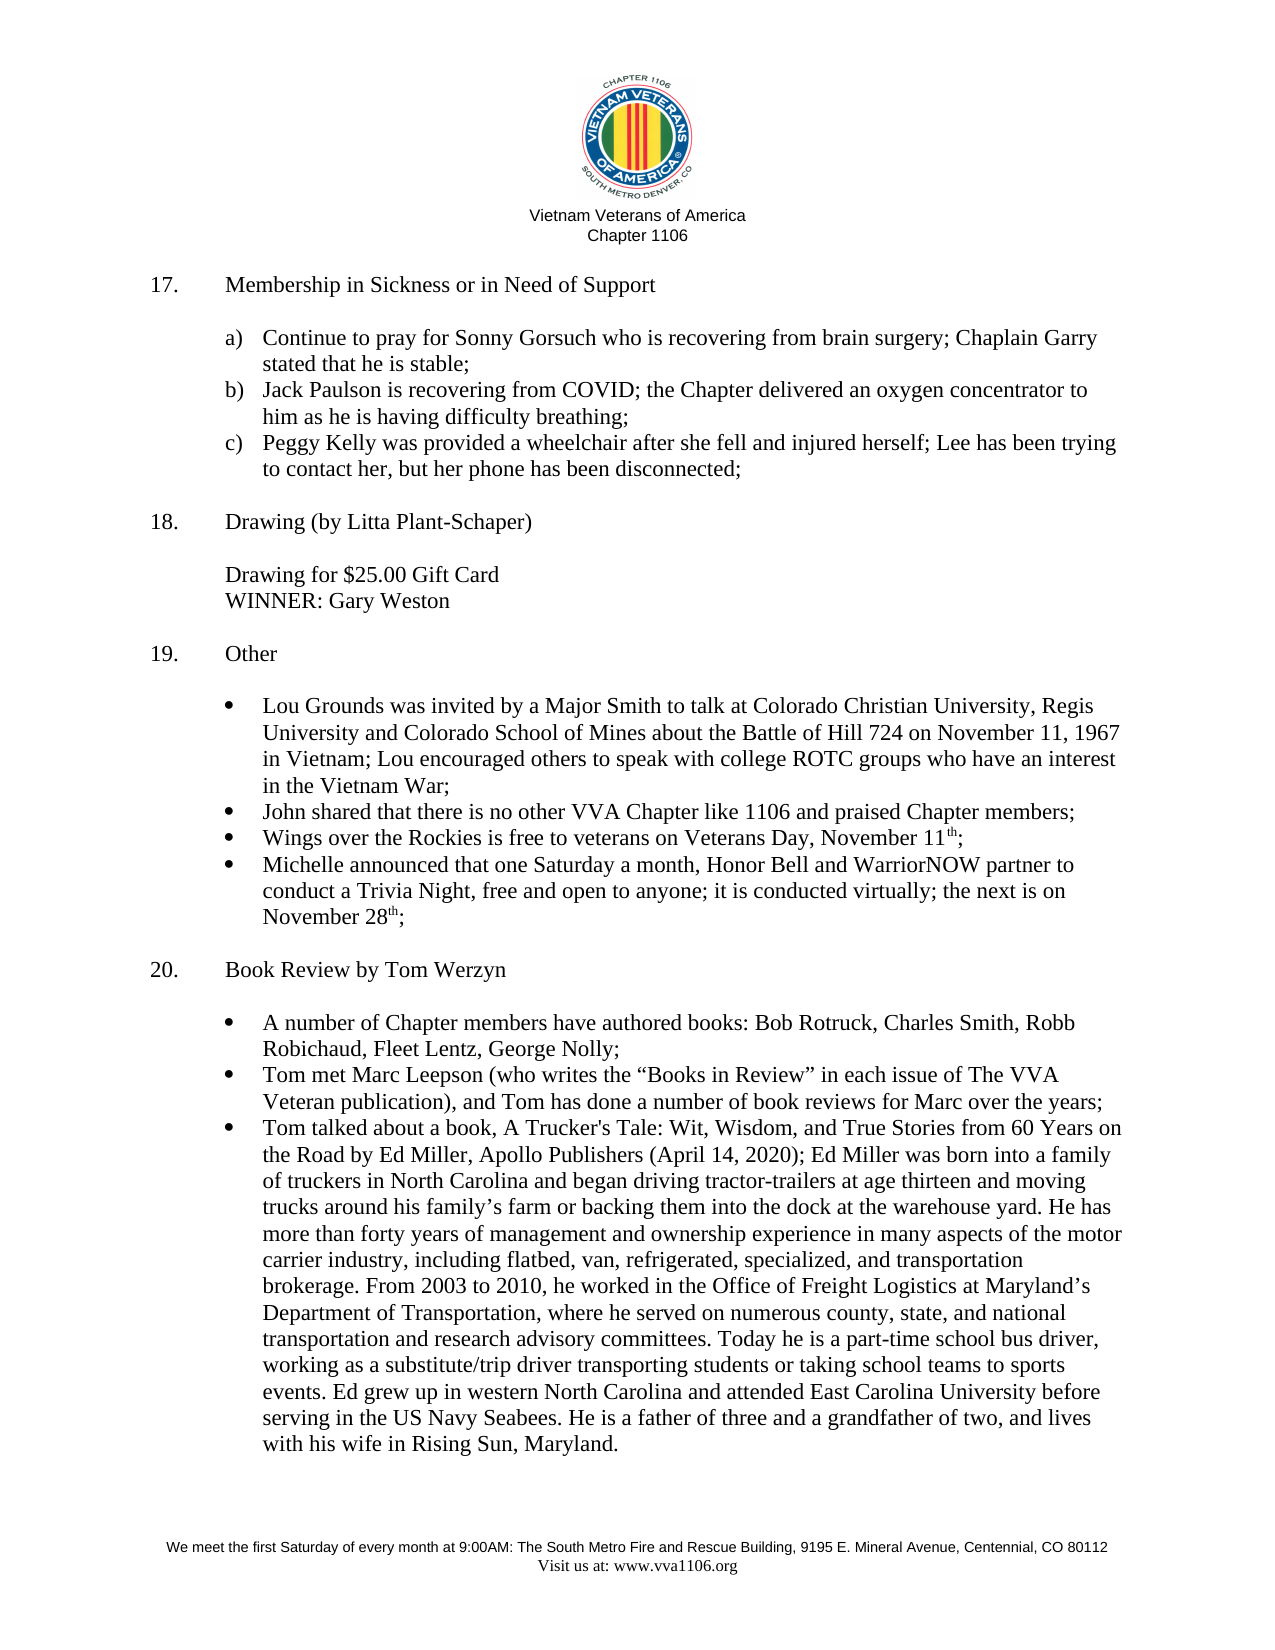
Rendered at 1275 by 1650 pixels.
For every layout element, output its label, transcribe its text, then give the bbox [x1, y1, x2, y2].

list Wings over the Rockies is free to veterans on Veterans Day, November 11th; [225, 824, 1125, 851]
list Lou Grounds was invited by a Major Smith to talk at Colorado Christian University, Regis University and Colorado School of Mines about the Battle of Hill 724 on November 11, 1967 in Vietnam; Lou encouraged others to speak with college ROTC groups who have an interest in the Vietnam War; [225, 693, 1125, 798]
list John shared that there is no other VVA Chapter like 1106 and praised Chapter members; [225, 798, 1125, 824]
list Michelle announced that one Saturday a month, Honor Bell and WarriorNOW partner to conduct a Trivia Night, free and open to anyone; it is conducted virtually; the next is on November 28th; [225, 851, 1125, 930]
list Peggy Kelly was provided a wheelchair after she fell and injured herself; Lee has been trying to contact her, but her phone has been disconnected; [225, 429, 1125, 482]
list Tom met Marc Leepson (who writes the “Books in Review” in each issue of The VVA Veteran publication), and Tom has done a number of book reviews for Marc over the years; [225, 1062, 1125, 1114]
list Jack Paulson is recovering from COVID; the Chapter delivered an oxygen concentrator to him as he is having difficulty breathing; [225, 376, 1125, 429]
picture [577, 75, 698, 200]
text 18. Drawing (by Litta Plant-Schaper) [150, 508, 1125, 534]
text 20. Book Review by Tom Werzyn [150, 956, 1125, 982]
text WINNER: Gary Weston [150, 587, 1125, 613]
text Drawing for $25.00 Gift Card [150, 561, 1125, 587]
text 19. Other [150, 640, 1125, 666]
text 17. Membership in Sickness or in Need of Support [150, 271, 1125, 297]
list A number of Chapter members have authored books: Bob Rotruck, Charles Smith, Robb Robichaud, Fleet Lentz, George Nolly; [225, 1009, 1125, 1062]
list Tom talked about a book, A Trucker's Tale: Wit, Wisdom, and True Stories from 60 Years on the Road by Ed Miller, Apollo Publishers (April 14, 2020); Ed Miller was born into a family of truckers in North Carolina and began driving tractor-trailers at age thirteen and moving trucks around his family’s farm or backing them into the dock at the warehouse yard. He has more than forty years of management and ownership experience in many aspects of the motor carrier industry, including flatbed, van, refrigerated, specialized, and transportation brokerage. From 2003 to 2010, he worked in the Office of Freight Logistics at Maryland’s Department of Transportation, where he served on numerous county, state, and national transportation and research advisory committees. Today he is a part-time school bus driver, working as a substitute/trip driver transporting students or taking school teams to sports events. Ed grew up in western North Carolina and attended East Carolina University before serving in the US Navy Seabees. He is a father of three and a grandfather of two, and lives with his wife in Rising Sun, Maryland. [225, 1114, 1125, 1457]
list Continue to pray for Sonny Gorsuch who is recovering from brain surgery; Chaplain Garry stated that he is stable; [225, 324, 1125, 376]
